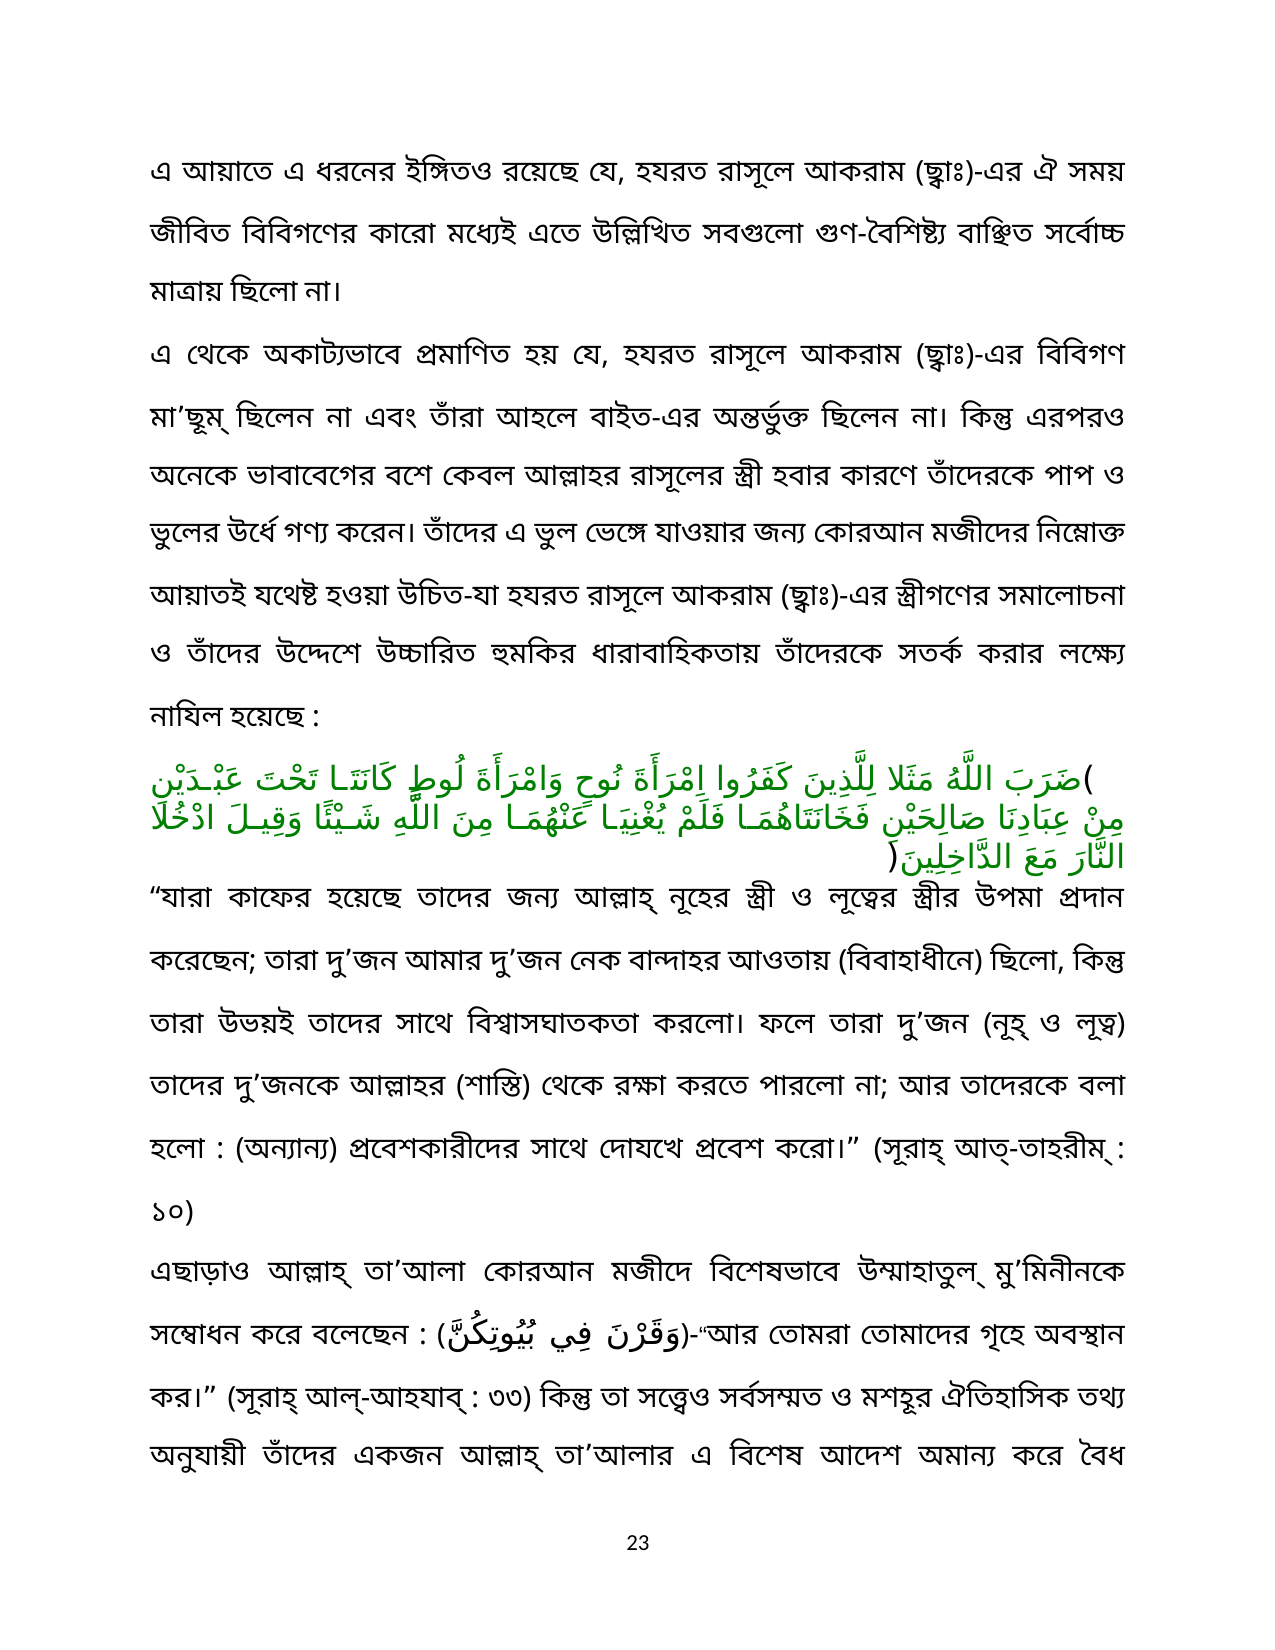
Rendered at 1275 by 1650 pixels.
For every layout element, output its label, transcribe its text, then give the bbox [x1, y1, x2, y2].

text )ضَرَبَ اللَّهُ مَثَلا لِلَّذِينَ كَفَرُوا اِمْرَأَةَ نُوحٍ وَامْرَأَةَ لُوطٍ كَانَتَا تَحْتَ عَبْدَيْنِ مِنْ عِبَادِنَا صَالِحَيْنِ فَخَانَتَاهُمَا فَلَمْ يُغْنِيَا عَنْهُمَا مِنَ اللَّهِ شَيْئًا وَقِيلَ ادْخُلا النَّارَ مَعَ الدَّاخِلِينَ( [150, 760, 1125, 876]
text এ আয়াতে এ ধরনের ইঙ্গিতও রয়েছে যে, হযরত রাসূলে আকরাম (ছ্বাঃ)-এর ঐ সময় জীবিত বিবিগণের কারো মধ্যেই এতে উল্লিখিত সবগুলো গুণ-বৈশিষ্ট্য বাঞ্ছিত সর্বোচ্চ মাত্রায় ছিলো না। [150, 150, 1125, 314]
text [150, 1255, 1125, 1478]
text এ থেকে অকাট্যভাবে প্রমাণিত হয় যে, হযরত রাসূলে আকরাম (ছ্বাঃ)-এর বিবিগণ মা’ছূম্ ছিলেন না এবং তাঁরা আহলে বাইত-এর অন্তর্ভুক্ত ছিলেন না। কিন্তু এরপরও অনেকে ভাবাবেগের বশে কেবল আল্লাহর রাসূলের স্ত্রী হবার কারণে তাঁদেরকে পাপ ও ভুলের উর্ধে গণ্য করেন। তাঁদের এ ভুল ভেঙ্গে যাওয়ার জন্য কোরআন মজীদের নিম্নোক্ত আয়াতই যথেষ্ট হওয়া উচিত-যা হযরত রাসূলে আকরাম (ছ্বাঃ)-এর স্ত্রীগণের সমালোচনা ও তাঁদের উদ্দেশে উচ্চারিত হুমকির ধারাবাহিকতায় তাঁদেরকে সতর্ক করার লক্ষ্যে নাযিল হয়েছে : [150, 333, 1125, 738]
text “যারা কাফের হয়েছে তাদের জন্য আল্লাহ্ নূহের স্ত্রী ও লূত্বের স্ত্রীর উপমা প্রদান করেছেন; তারা দু’জন আমার দু’জন নেক বান্দাহর আওতায় (বিবাহাধীনে) ছিলো, কিন্তু তারা উভয়ই তাদের সাথে বিশ্বাসঘাতকতা করলো। ফলে তারা দু’জন (নূহ্ ও লূত্ব) তাদের দু’জনকে আল্লাহর (শাস্তি) থেকে রক্ষা করতে পারলো না; আর তাদেরকে বলা হলো : (অন্যান্য) প্রবেশকারীদের সাথে দোযখে প্রবেশ করো।” (সূরাহ্ আত্-তাহরীম্ : ১০) [150, 876, 1125, 1233]
